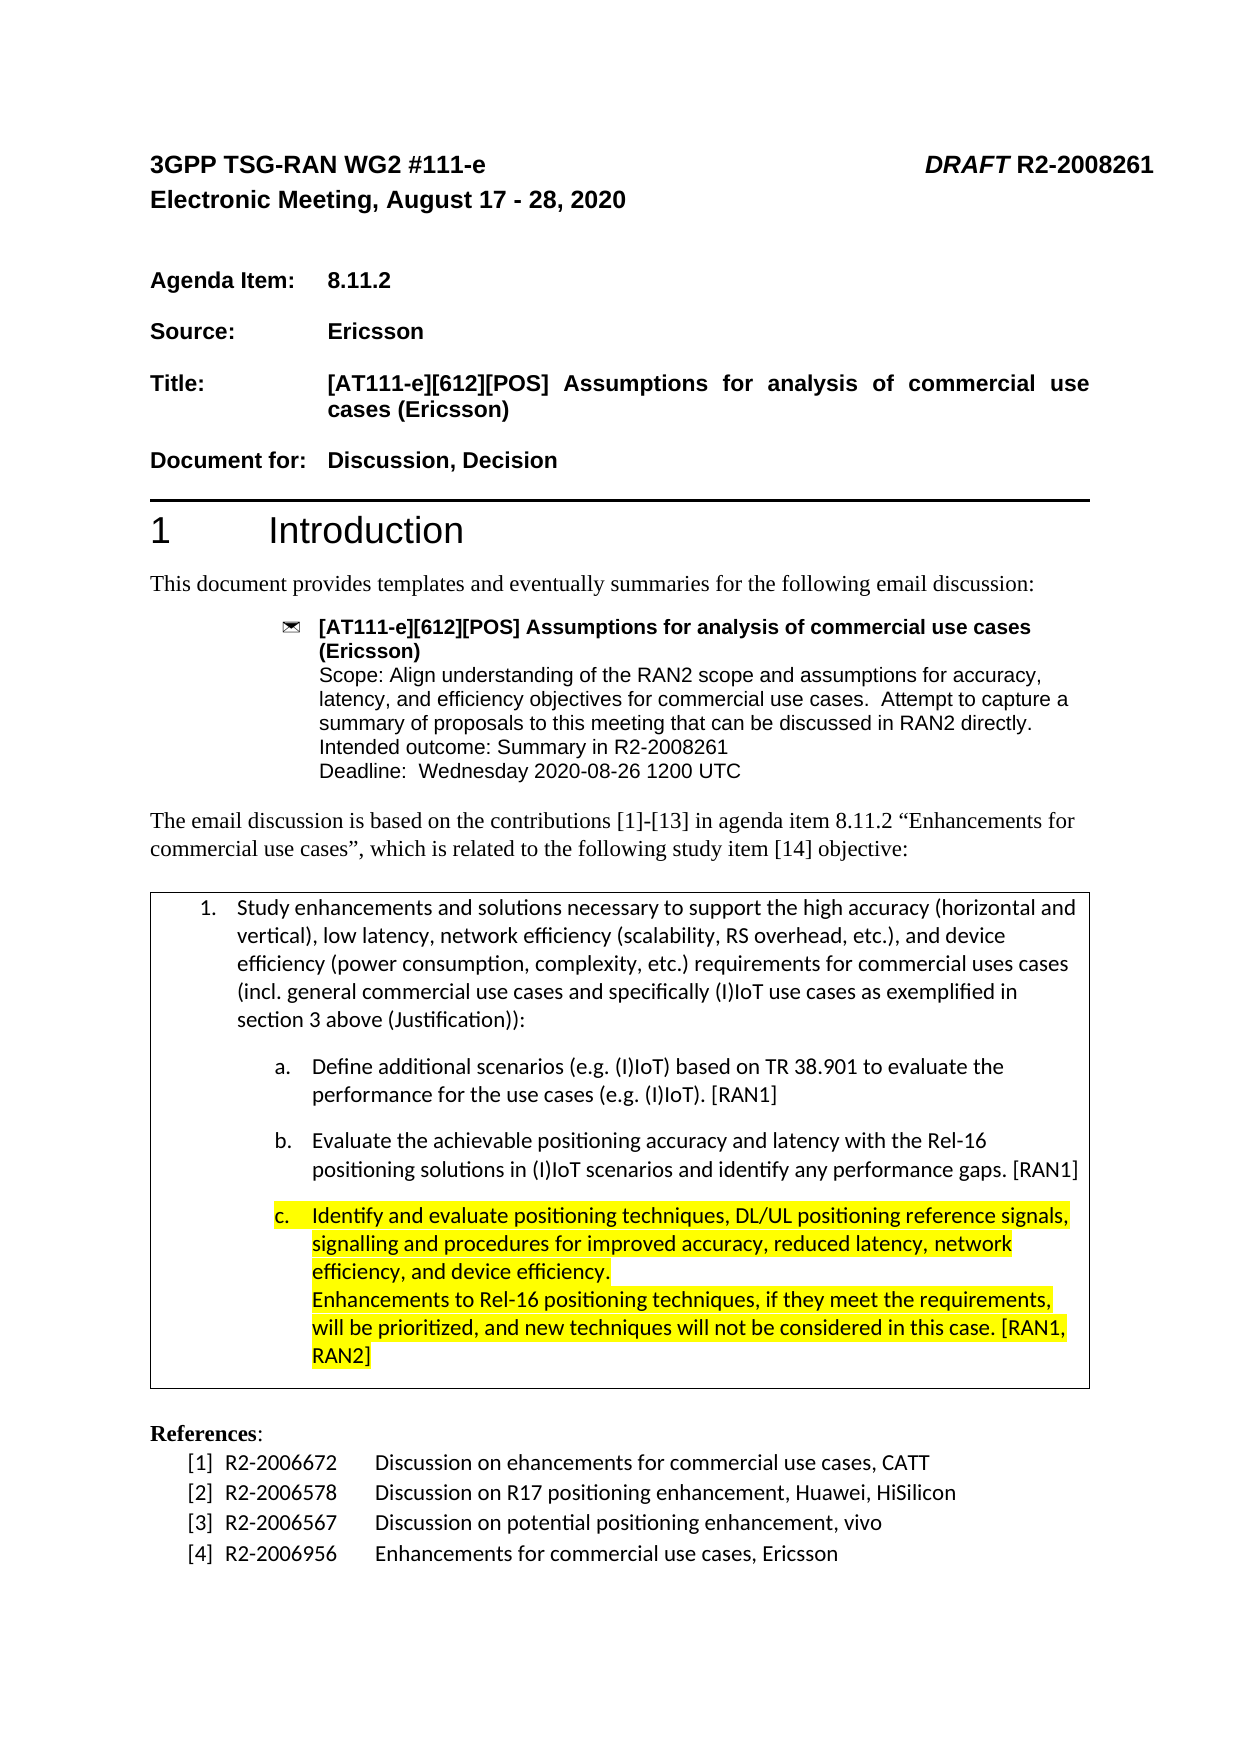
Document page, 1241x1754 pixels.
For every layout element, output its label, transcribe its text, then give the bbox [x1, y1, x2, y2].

text 3GPP TSG-RAN WG2 #111-e DRAFT R2-2008261 [150, 150, 1090, 179]
text Document for: Discussion, Decision [150, 447, 1090, 473]
list R2-2006567 Discussion on potential positioning enhancement, vivo [187, 1508, 1090, 1536]
text This document provides templates and eventually summaries for the following email discussion: [150, 570, 1090, 596]
text Scope: Align understanding of the RAN2 scope and assumptions for accuracy, latency, and efficiency objectives for commercial use cases. Attempt to capture a summary of proposals to this meeting that can be discussed in RAN2 directly. [281, 663, 1090, 735]
text References: [150, 1419, 1090, 1446]
text Title: [AT111-e][612][POS] Assumptions for analysis of commercial use cases (Ericsson) [150, 369, 1090, 422]
text Electronic Meeting, August 17 - 28, 2020 [150, 185, 1090, 214]
text The email discussion is based on the contributions [1]-[13] in agenda item 8.11.2 “Enhancements for commercial use cases”, which is related to the following study item [14] objective: [150, 807, 1090, 861]
text Deadline: Wednesday 2020-08-26 1200 UTC [281, 759, 1090, 783]
list R2-2006956 Enhancements for commercial use cases, Ericsson [187, 1539, 1090, 1567]
list R2-2006578 Discussion on R17 positioning enhancement, Huawei, HiSilicon [187, 1478, 1090, 1506]
text [AT111-e][612][POS] Assumptions for analysis of commercial use cases (Ericsson) [281, 615, 1090, 663]
subtitle 1 Introduction [150, 502, 1090, 551]
text Agenda Item: 8.11.2 [150, 267, 1090, 293]
table_header Study enhancements and solutions necessary to support the high accuracy (horizontal and vertical), low latency, network efficiency (scalability, RS overhead, etc.), and device efficiency (power consumption, complexity, etc.) requirements for commercial uses cases (incl. general commercial use cases and specifically (I)IoT use cases as exemplified in section 3 above (Justification)): Define additional scenarios (e.g. (I)IoT) based on TR 38.901 to evaluate the performance for the use cases (e.g. (I)IoT). [RAN1] Evaluate the achievable positioning accuracy and latency with the Rel-16 positioning solutions in (I)IoT scenarios and identify any performance gaps. [RAN1] Identify and evaluate positioning techniques, DL/UL positioning reference signals, signalling and procedures for improved accuracy, reduced latency, network efficiency, and device efficiency. Enhancements to Rel-16 positioning techniques, if they meet the requirements, will be prioritized, and new techniques will not be considered in this case. [RAN1, RAN2] [151, 893, 1089, 1388]
text Source: Ericsson [150, 318, 1090, 344]
text Intended outcome: Summary in R2-2008261 [281, 735, 1090, 759]
list R2-2006672 Discussion on ehancements for commercial use cases, CATT [187, 1448, 1090, 1476]
